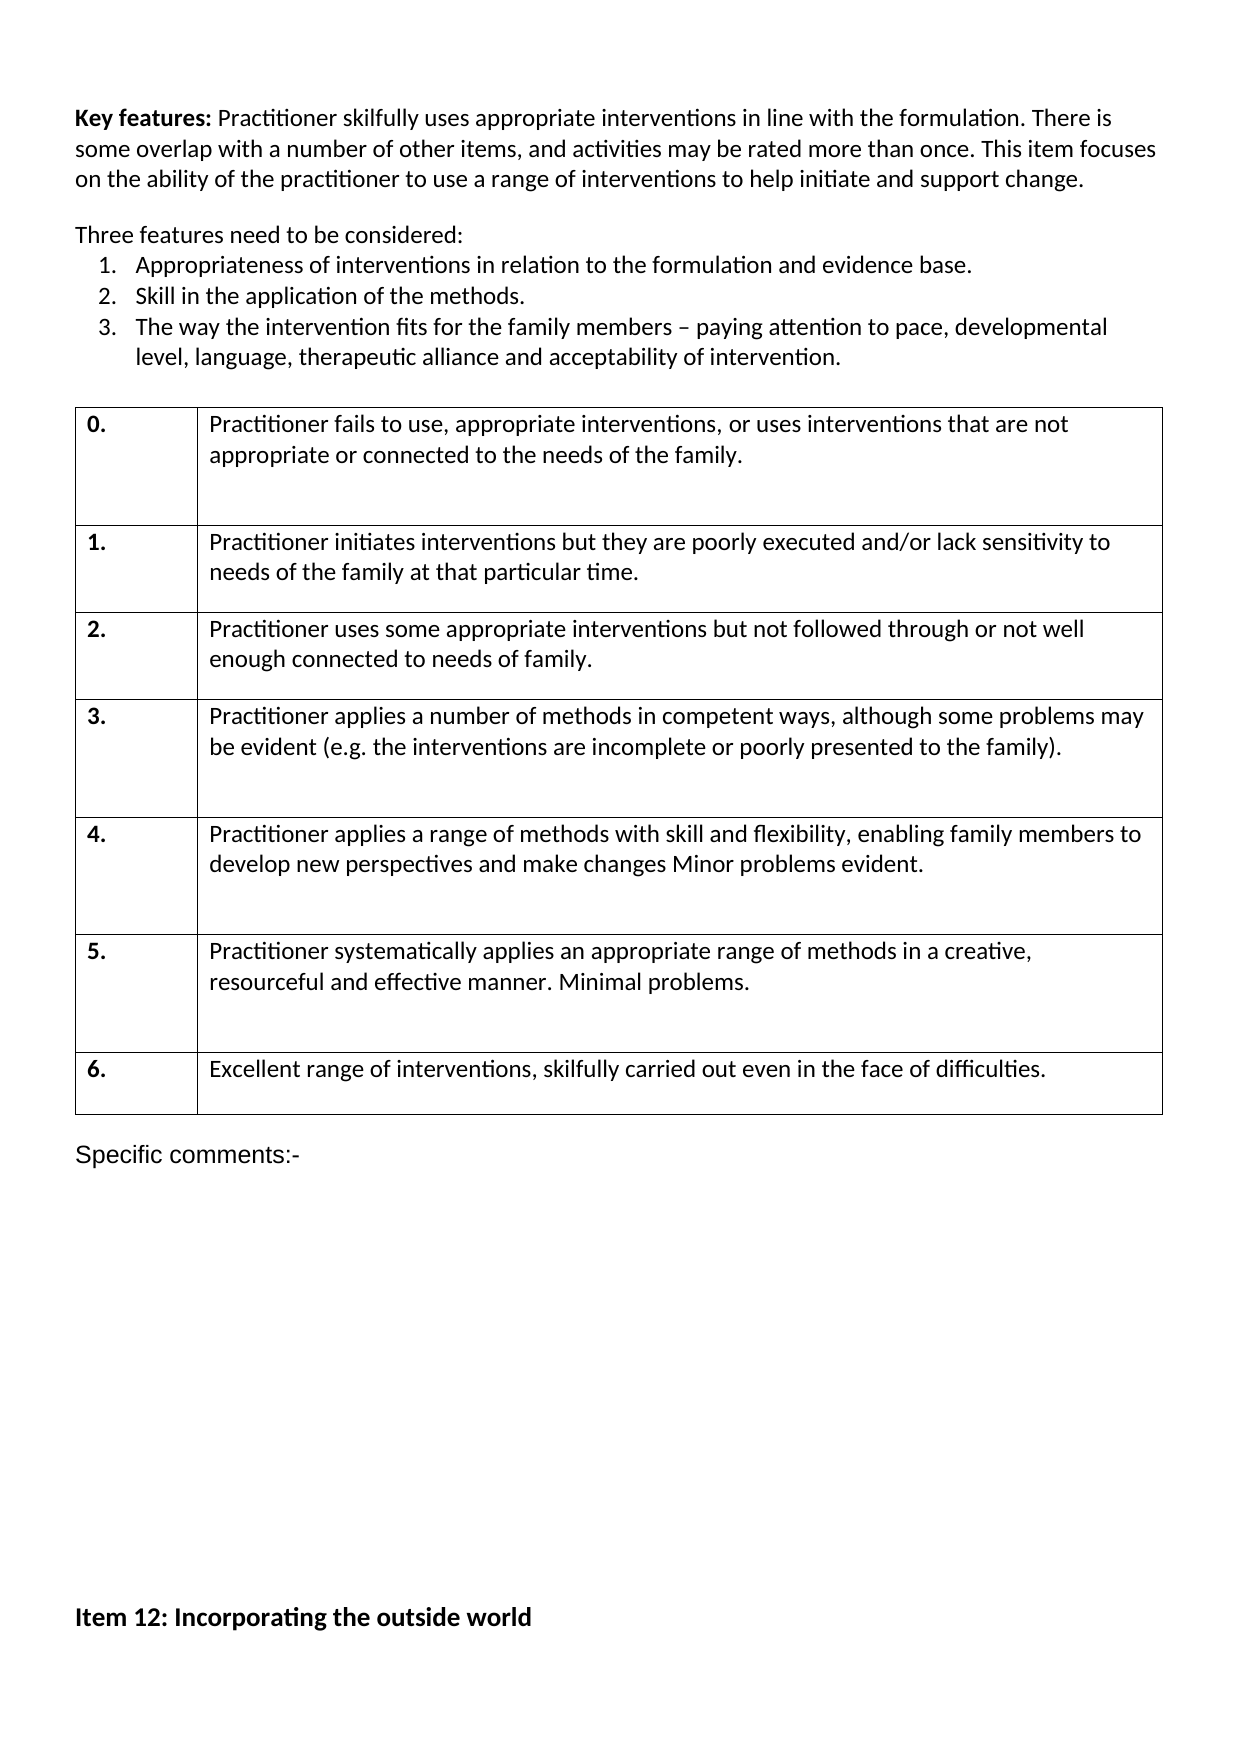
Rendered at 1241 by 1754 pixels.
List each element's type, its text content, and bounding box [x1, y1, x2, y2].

list Appropriateness of interventions in relation to the formulation and evidence base. [98, 249, 1165, 280]
table_cell Practitioner systematically applies an appropriate range of methods in a creative, resourceful and effective manner. Minimal problems. [198, 935, 1162, 1052]
table_cell 1. [76, 526, 197, 612]
text Specific comments:- [75, 1140, 1165, 1169]
table_cell 4. [76, 818, 197, 934]
table_cell Practitioner initiates interventions but they are poorly executed and/or lack sensitivity to needs of the family at that particular time. [198, 526, 1162, 612]
text Item 12: Incorporating the outside world [75, 1600, 1165, 1633]
text Three features need to be considered: [75, 219, 1165, 249]
table_header 0. [76, 408, 197, 525]
table_cell 3. [76, 700, 197, 817]
list Skill in the application of the methods. [98, 280, 1165, 311]
table_cell 5. [76, 935, 197, 1052]
table_cell 6. [76, 1053, 197, 1114]
table_cell 2. [76, 613, 197, 699]
text Key features: Practitioner skilfully uses appropriate interventions in line with the formulation. There is some overlap with a number of other items, and activities may be rated more than once. This item focuses on the ability of the practitioner to use a range of interventions to help initiate and support change. [75, 102, 1165, 194]
table_header Practitioner fails to use, appropriate interventions, or uses interventions that are not appropriate or connected to the needs of the family. [198, 408, 1162, 525]
table_cell Practitioner applies a number of methods in competent ways, although some problems may be evident (e.g. the interventions are incomplete or poorly presented to the family). [198, 700, 1162, 817]
table_cell Excellent range of interventions, skilfully carried out even in the face of difficulties. [198, 1053, 1162, 1114]
table_cell Practitioner applies a range of methods with skill and flexibility, enabling family members to develop new perspectives and make changes Minor problems evident. [198, 818, 1162, 934]
table_cell Practitioner uses some appropriate interventions but not followed through or not well enough connected to needs of family. [198, 613, 1162, 699]
list The way the intervention fits for the family members – paying attention to pace, developmental level, language, therapeutic alliance and acceptability of intervention. [98, 311, 1165, 372]
